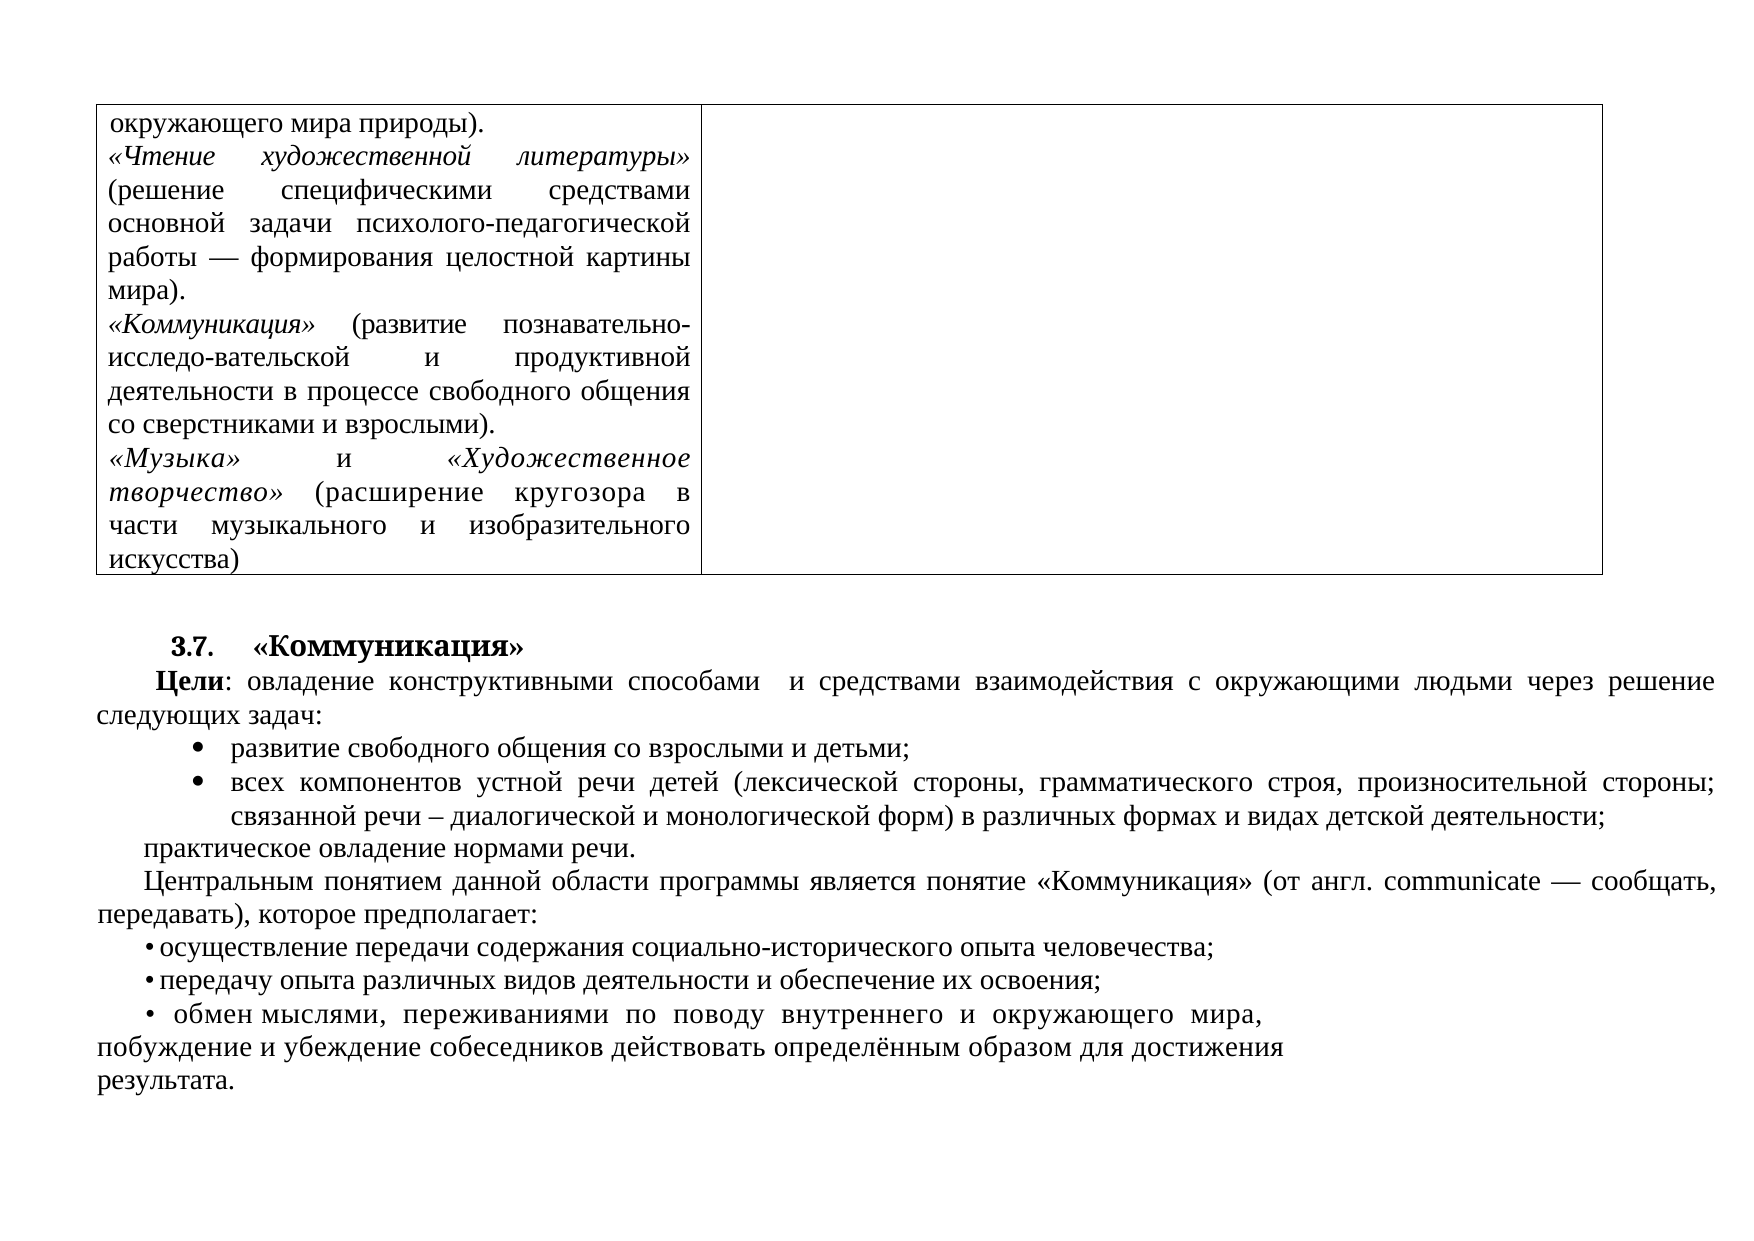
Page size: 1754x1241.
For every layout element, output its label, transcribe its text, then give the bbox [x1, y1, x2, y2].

list осуществление передачи содержания социально-исторического опыта человечества; [144, 930, 1717, 963]
text Цели: овладение конструктивными способами и средствами взаимодействия с окружающими людьми через решение следующих задач: [96, 663, 1717, 730]
subtitle «Коммуникация» [171, 630, 1717, 663]
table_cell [702, 105, 1602, 574]
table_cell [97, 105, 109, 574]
text Центральным понятием данной области программы является понятие «Коммуникация» (от англ. communicate — сообщать, передавать), которое предполагает: [97, 864, 1717, 930]
list всех компонентов устной речи детей (лексической стороны, грамматического строя, произносительной стороны; связанной речи – диалогической и монологической форм) в различных формах и видах детской деятельности; [193, 764, 1717, 831]
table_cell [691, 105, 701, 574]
list передачу опыта различных видов деятельности и обеспечение их освоения; [144, 963, 1717, 996]
list развитие свободного общения со взрослыми и детьми; [193, 730, 1717, 764]
text практическое овладение нормами речи. [97, 831, 1717, 864]
text • обмен мыслями, переживаниями по поводу внутреннего и окружающего мира, побуждение и убеждение собеседников действовать определённым образом для достижения результата. [97, 997, 1717, 1096]
